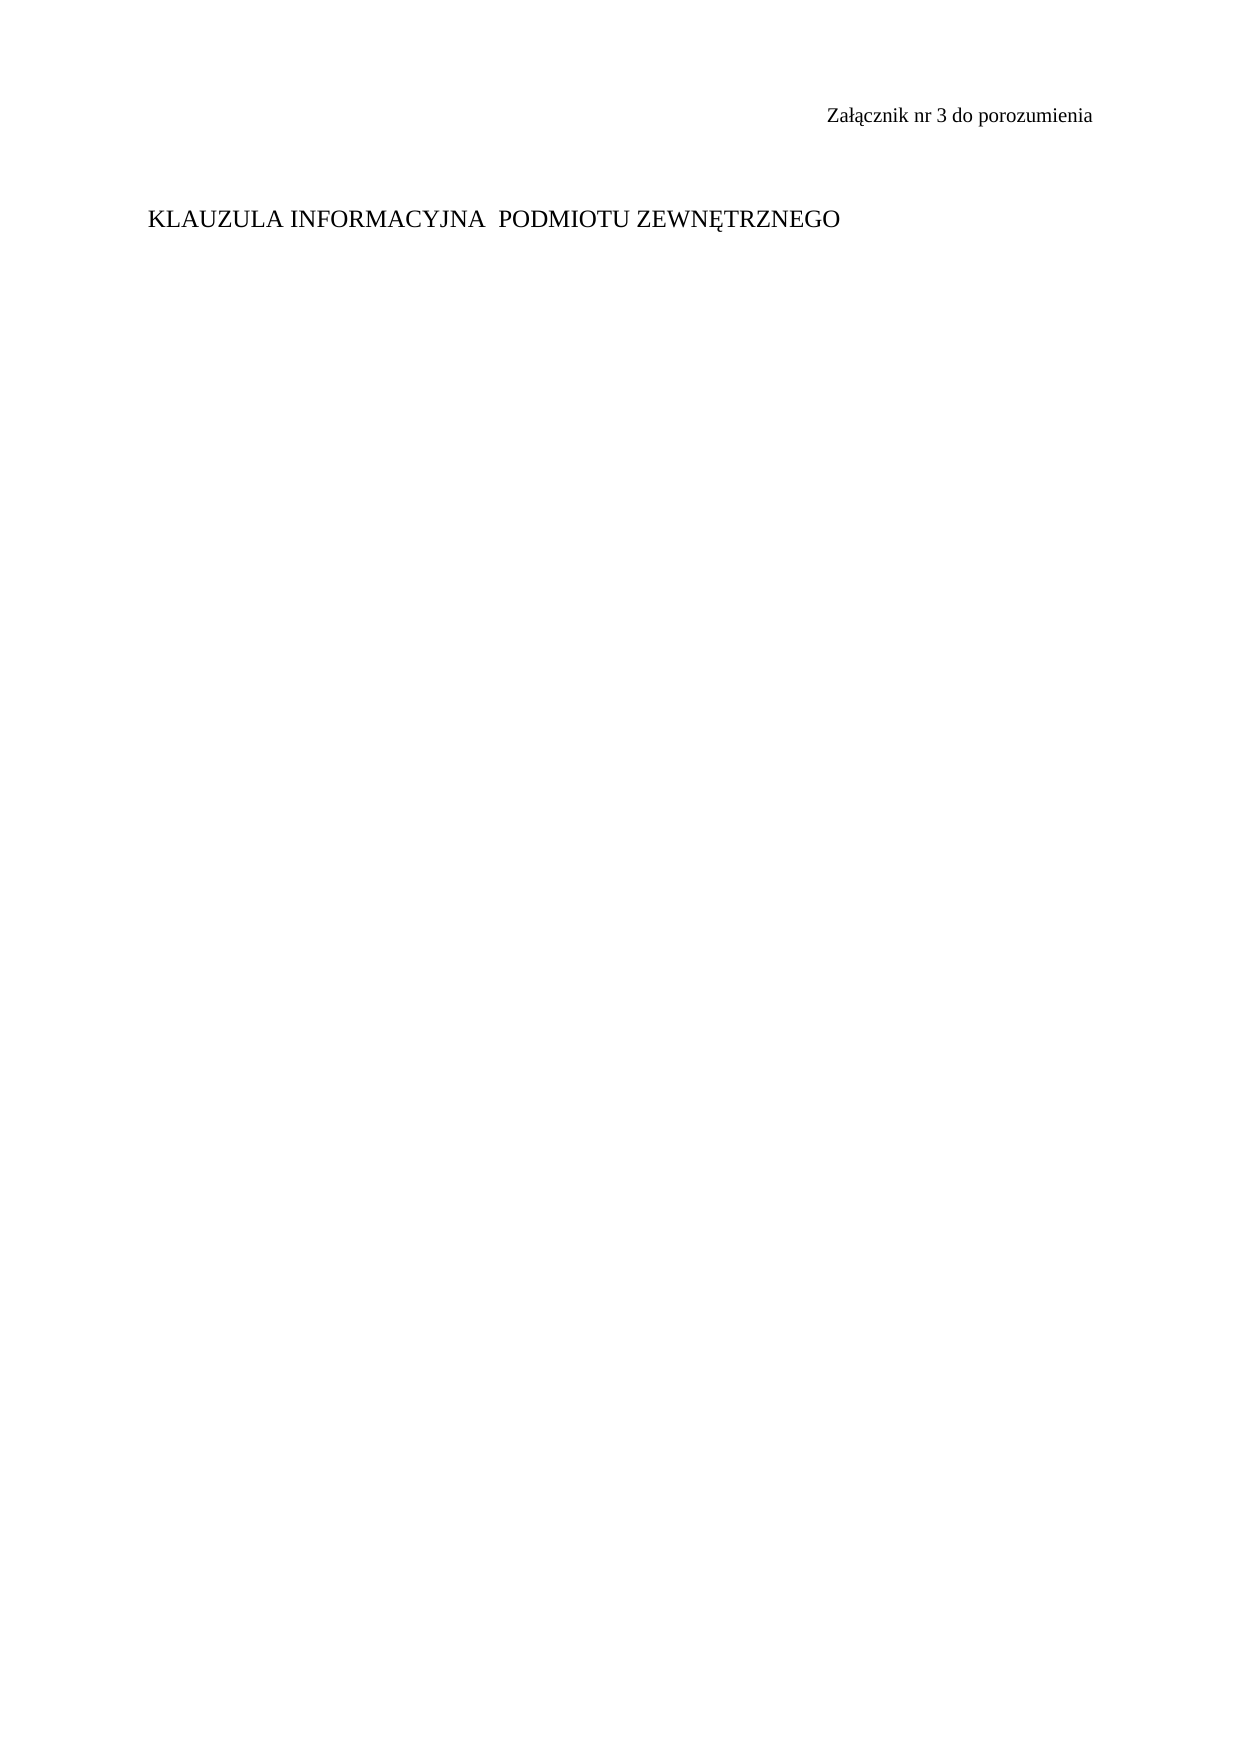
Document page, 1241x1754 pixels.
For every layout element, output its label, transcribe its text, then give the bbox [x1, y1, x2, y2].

text Załącznik nr 3 do porozumienia [673, 103, 1093, 127]
text KLAUZULA INFORMACYJNA PODMIOTU ZEWNĘTRZNEGO [148, 204, 1093, 233]
